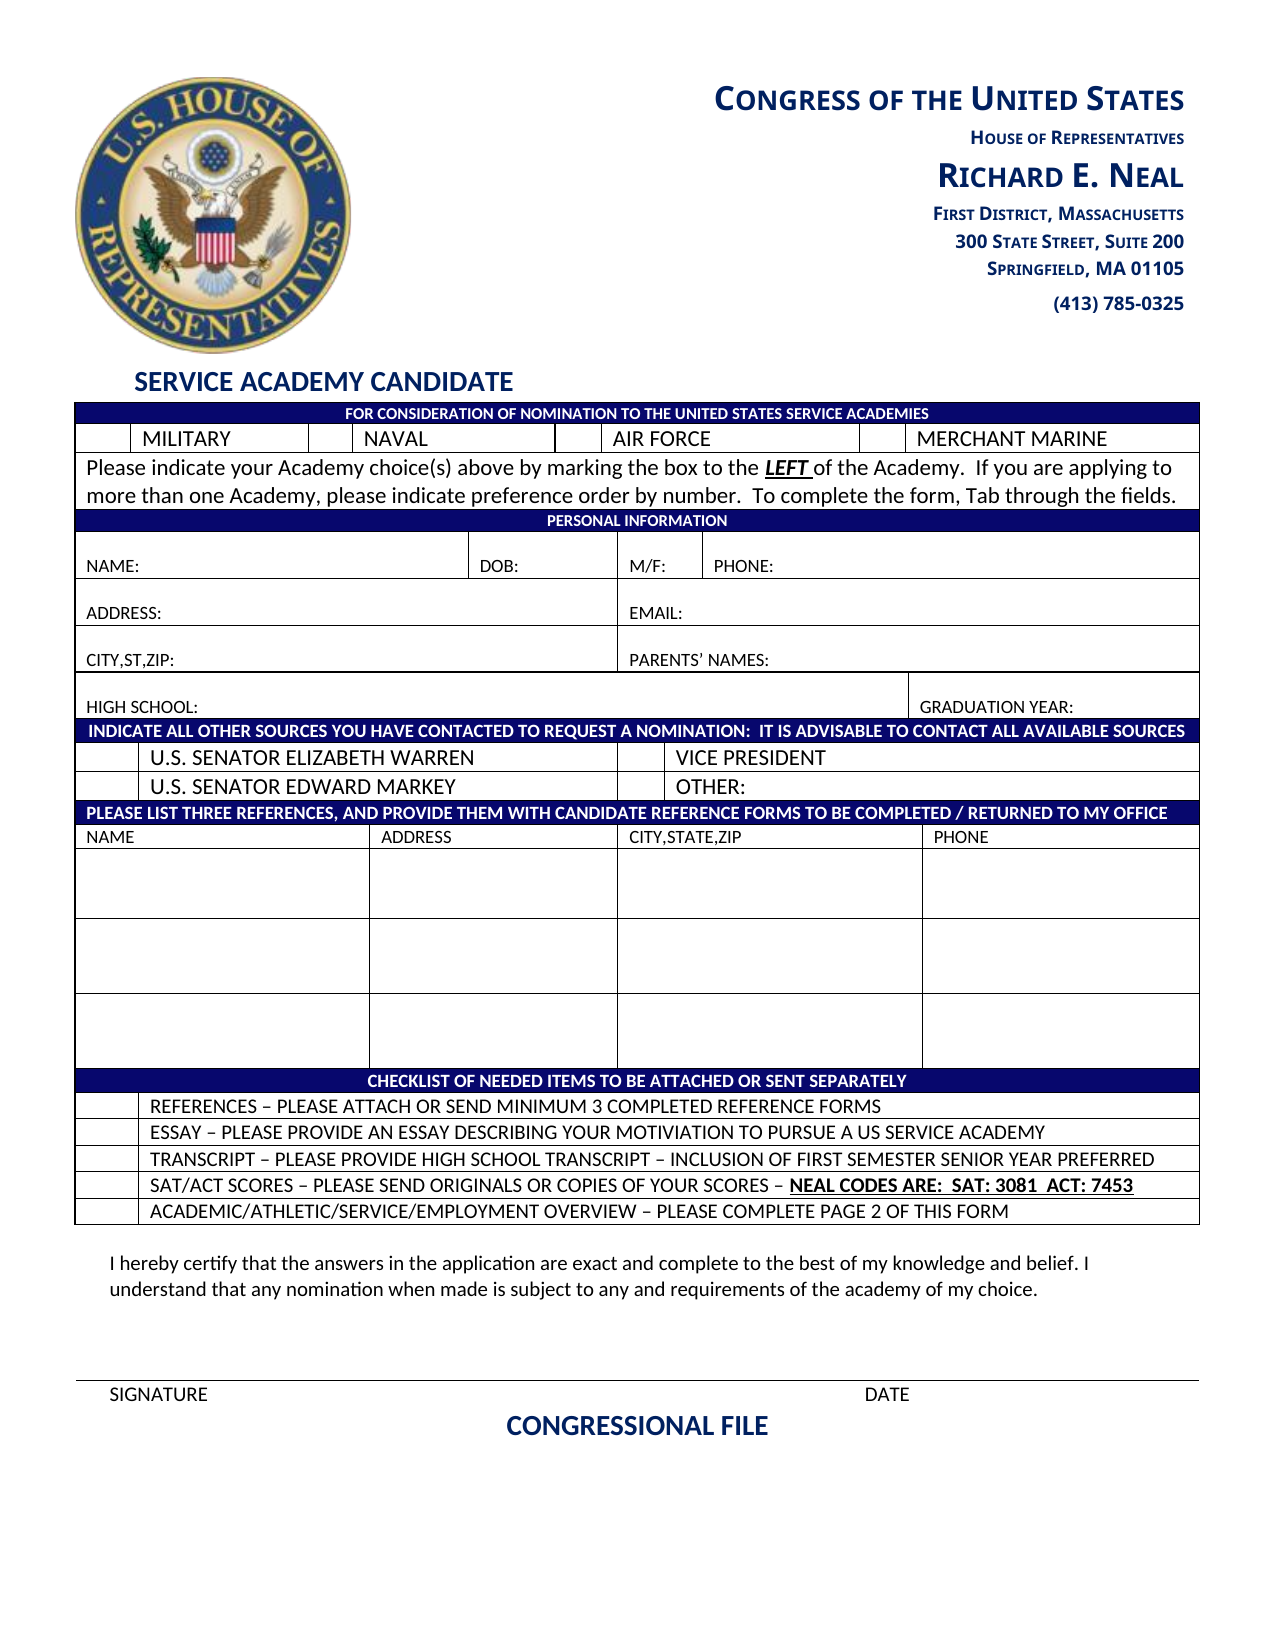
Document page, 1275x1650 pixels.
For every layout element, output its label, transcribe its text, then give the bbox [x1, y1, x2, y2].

table_cell PHONE [923, 825, 1199, 848]
table_cell SAT/ACT SCORES – PLEASE SEND ORIGINALS OR COPIES OF YOUR SCORES – NEAL CODES ARE: SAT: 3081 ACT: 7453 [139, 1172, 1199, 1198]
table_cell [76, 1119, 138, 1145]
table_cell [860, 424, 905, 452]
table_cell U.S. SENATOR ELIZABETH WARREN [139, 743, 617, 771]
table_cell OTHER: [665, 772, 1199, 800]
table_cell NAME [76, 825, 369, 848]
table_cell CITY,ST,ZIP: [76, 626, 617, 671]
table_cell GRADUATION YEAR: [909, 673, 1199, 718]
text RICHARD E. NEAL [352, 151, 1184, 197]
picture [75, 77, 352, 354]
table_cell [76, 424, 130, 452]
table_cell [618, 772, 664, 800]
table_cell [76, 1199, 138, 1224]
text SPRINGFIELD, MA 01105 [352, 255, 1184, 281]
table_cell NAME: [76, 532, 468, 578]
table_cell [76, 743, 138, 771]
text HOUSE OF REPRESENTATIVES [352, 124, 1184, 149]
table_cell TRANSCRIPT – PLEASE PROVIDE HIGH SCHOOL TRANSCRIPT – INCLUSION OF FIRST SEMESTER SENIOR YEAR PREFERRED [139, 1146, 1199, 1171]
table_cell PERSONAL INFORMATION [76, 510, 1199, 531]
table_cell INDICATE ALL OTHER SOURCES YOU HAVE CONTACTED TO REQUEST A NOMINATION: IT IS ADVISABLE TO CONTACT ALL AVAILABLE SOURCES [76, 719, 1199, 742]
table_cell [618, 743, 664, 771]
table_cell PARENTS’ NAMES: [618, 626, 1199, 671]
text SERVICE ACADEMY CANDIDATE [75, 363, 1200, 399]
table_cell [556, 424, 601, 452]
table_cell SIGNATURE [75, 1380, 830, 1407]
table_cell [76, 1093, 138, 1118]
table_cell HIGH SCHOOL: [76, 673, 908, 718]
text 300 STATE STREET, SUITE 200 [352, 228, 1184, 253]
table_cell CITY,STATE,ZIP [618, 825, 922, 848]
text (413) 785-0325 [352, 290, 1184, 316]
table_cell [76, 1146, 138, 1171]
table_cell M/F: [618, 532, 702, 578]
table_cell AIR FORCE [602, 424, 859, 452]
table_header FOR CONSIDERATION OF NOMINATION TO THE UNITED STATES SERVICE ACADEMIES [76, 403, 1199, 423]
table_cell PHONE: [703, 532, 1199, 578]
table_cell ESSAY – PLEASE PROVIDE AN ESSAY DESCRIBING YOUR MOTIVIATION TO PURSUE A US SERVICE ACADEMY [139, 1119, 1199, 1145]
table_cell EMAIL: [618, 579, 1199, 624]
table_cell [76, 1172, 138, 1198]
text CONGRESSIONAL FILE [75, 1407, 1200, 1442]
table_cell [76, 849, 369, 918]
table_cell DATE [830, 1381, 1199, 1407]
table_cell VICE PRESIDENT [665, 743, 1199, 771]
table_cell ADDRESS: [76, 579, 617, 624]
table_cell CHECKLIST OF NEEDED ITEMS TO BE ATTACHED OR SENT SEPARATELY [76, 1069, 1199, 1092]
table_cell Please indicate your Academy choice(s) above by marking the box to the LEFT of the Academy. If you are applying to more than one Academy, please indicate preference order by number. To complete the form, Tab through the fields. [76, 453, 1199, 509]
text FIRST DISTRICT, MASSACHUSETTS [352, 200, 1184, 226]
text CONGRESS OF THE UNITED STATES [128, 75, 1184, 120]
table_cell [76, 994, 369, 1068]
table_cell [76, 772, 138, 800]
table_cell REFERENCES – PLEASE ATTACH OR SEND MINIMUM 3 COMPLETED REFERENCE FORMS [139, 1093, 1199, 1118]
table_cell ADDRESS [370, 825, 617, 848]
table_cell PLEASE LIST THREE REFERENCES, AND PROVIDE THEM WITH CANDIDATE REFERENCE FORMS TO BE COMPLETED / RETURNED TO MY OFFICE [76, 801, 1199, 824]
table_cell U.S. SENATOR EDWARD MARKEY [139, 772, 617, 800]
table_cell [309, 424, 352, 452]
table_cell MILITARY [131, 424, 308, 452]
table_cell ACADEMIC/ATHLETIC/SERVICE/EMPLOYMENT OVERVIEW – PLEASE COMPLETE PAGE 2 OF THIS FORM [139, 1199, 1199, 1224]
table_cell DOB: [469, 532, 617, 578]
table_cell [76, 919, 369, 993]
table_cell I hereby certify that the answers in the application are exact and complete to the best of my knowledge and belief. I understand that any nomination when made is subject to any and requirements of the academy of my choice. [75, 1225, 1199, 1380]
table_cell NAVAL [353, 424, 554, 452]
table_cell MERCHANT MARINE [906, 424, 1199, 452]
